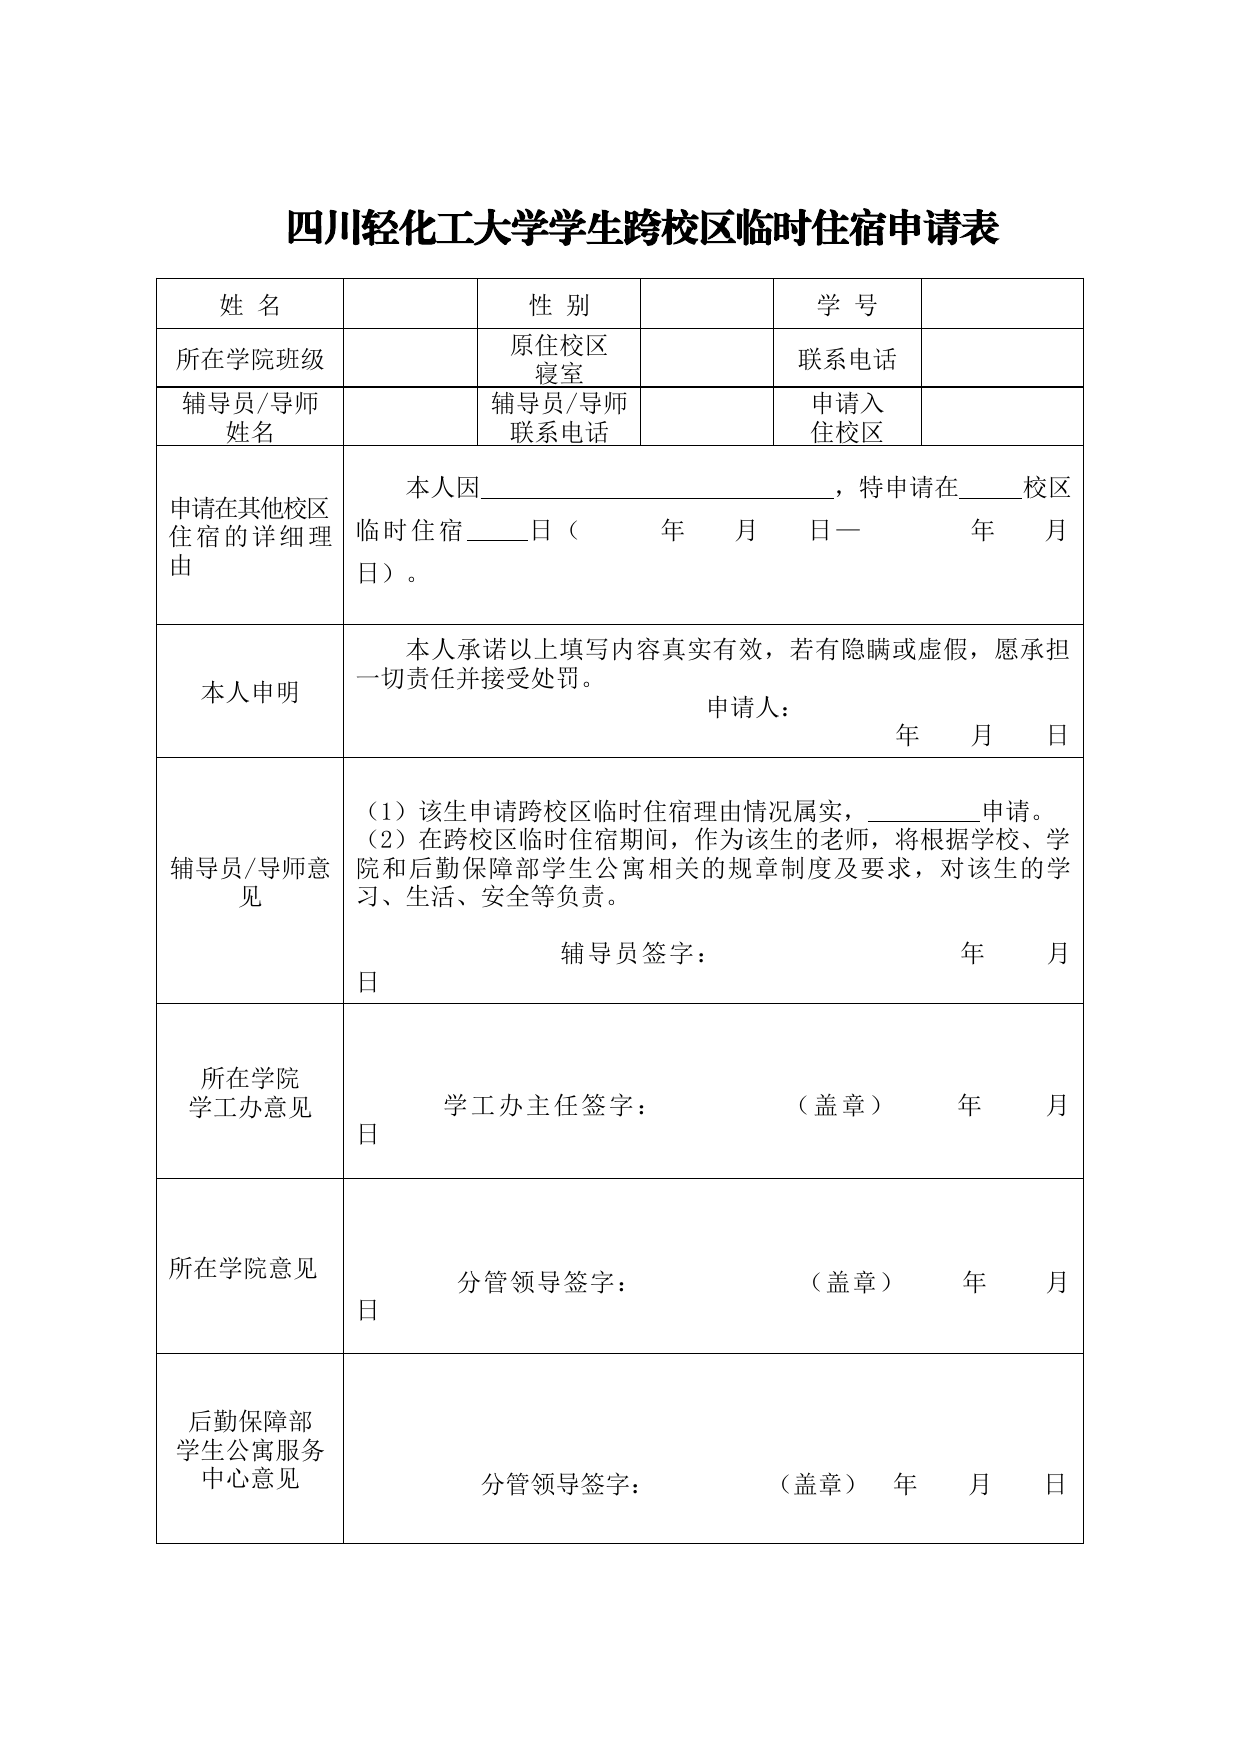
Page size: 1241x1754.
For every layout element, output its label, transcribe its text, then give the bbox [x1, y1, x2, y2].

table_cell [641, 329, 773, 386]
table_cell 申请在其他校区住宿的详细理由 [157, 446, 343, 624]
table_cell 申请入 住校区 [774, 388, 921, 444]
table_header [641, 279, 773, 328]
table_cell 原住校区 寝室 [478, 329, 640, 386]
table_cell 后勤保障部 学生公寓服务中心意见 [157, 1354, 343, 1542]
table_cell 所在学院意见 [157, 1179, 343, 1353]
table_cell [922, 329, 1083, 386]
table_header [922, 279, 1083, 328]
table_cell 所在学院班级 [157, 329, 343, 386]
table_cell 辅导员/导师意见 [157, 758, 343, 1003]
table_cell （1）该生申请跨校区临时住宿理由情况属实， 申请。 （2）在跨校区临时住宿期间，作为该生的老师，将根据学校、学院和后勤保障部学生公寓相关的规章制度及要求，对该生的学习、生活、安全等负责。 辅导员签字： 年 月 日 [344, 758, 1083, 1003]
table_header 姓 名 [157, 279, 343, 328]
table_cell 分管领导签字： （盖章） 年 月 日 [344, 1354, 1083, 1542]
table_cell 本人因 ，特申请在 校区临时住宿 日（ 年 月 日— 年 月 日）。 [344, 446, 1083, 624]
table_cell 所在学院 学工办意见 [157, 1004, 343, 1178]
table_cell 分管领导签字： （盖章） 年 月 日 [344, 1179, 1083, 1353]
table_header 性 别 [478, 279, 640, 328]
table_cell [344, 329, 477, 386]
table_cell [641, 388, 773, 444]
table_cell 辅导员/导师联系电话 [478, 388, 640, 444]
table_cell [344, 388, 477, 444]
table_cell 辅导员/导师 姓名 [157, 388, 343, 444]
table_header [344, 279, 477, 328]
text 四川轻化工大学学生跨校区临时住宿申请表 [148, 197, 1137, 262]
table_cell 联系电话 [774, 329, 921, 386]
table_header 学 号 [774, 279, 921, 328]
table_cell [922, 388, 1083, 444]
table_cell 学工办主任签字： （盖章） 年 月 日 [344, 1004, 1083, 1178]
table_cell 本人承诺以上填写内容真实有效，若有隐瞒或虚假，愿承担一切责任并接受处罚。 申请人： 年 月 日 [344, 625, 1083, 757]
table_cell 本人申明 [157, 625, 343, 757]
